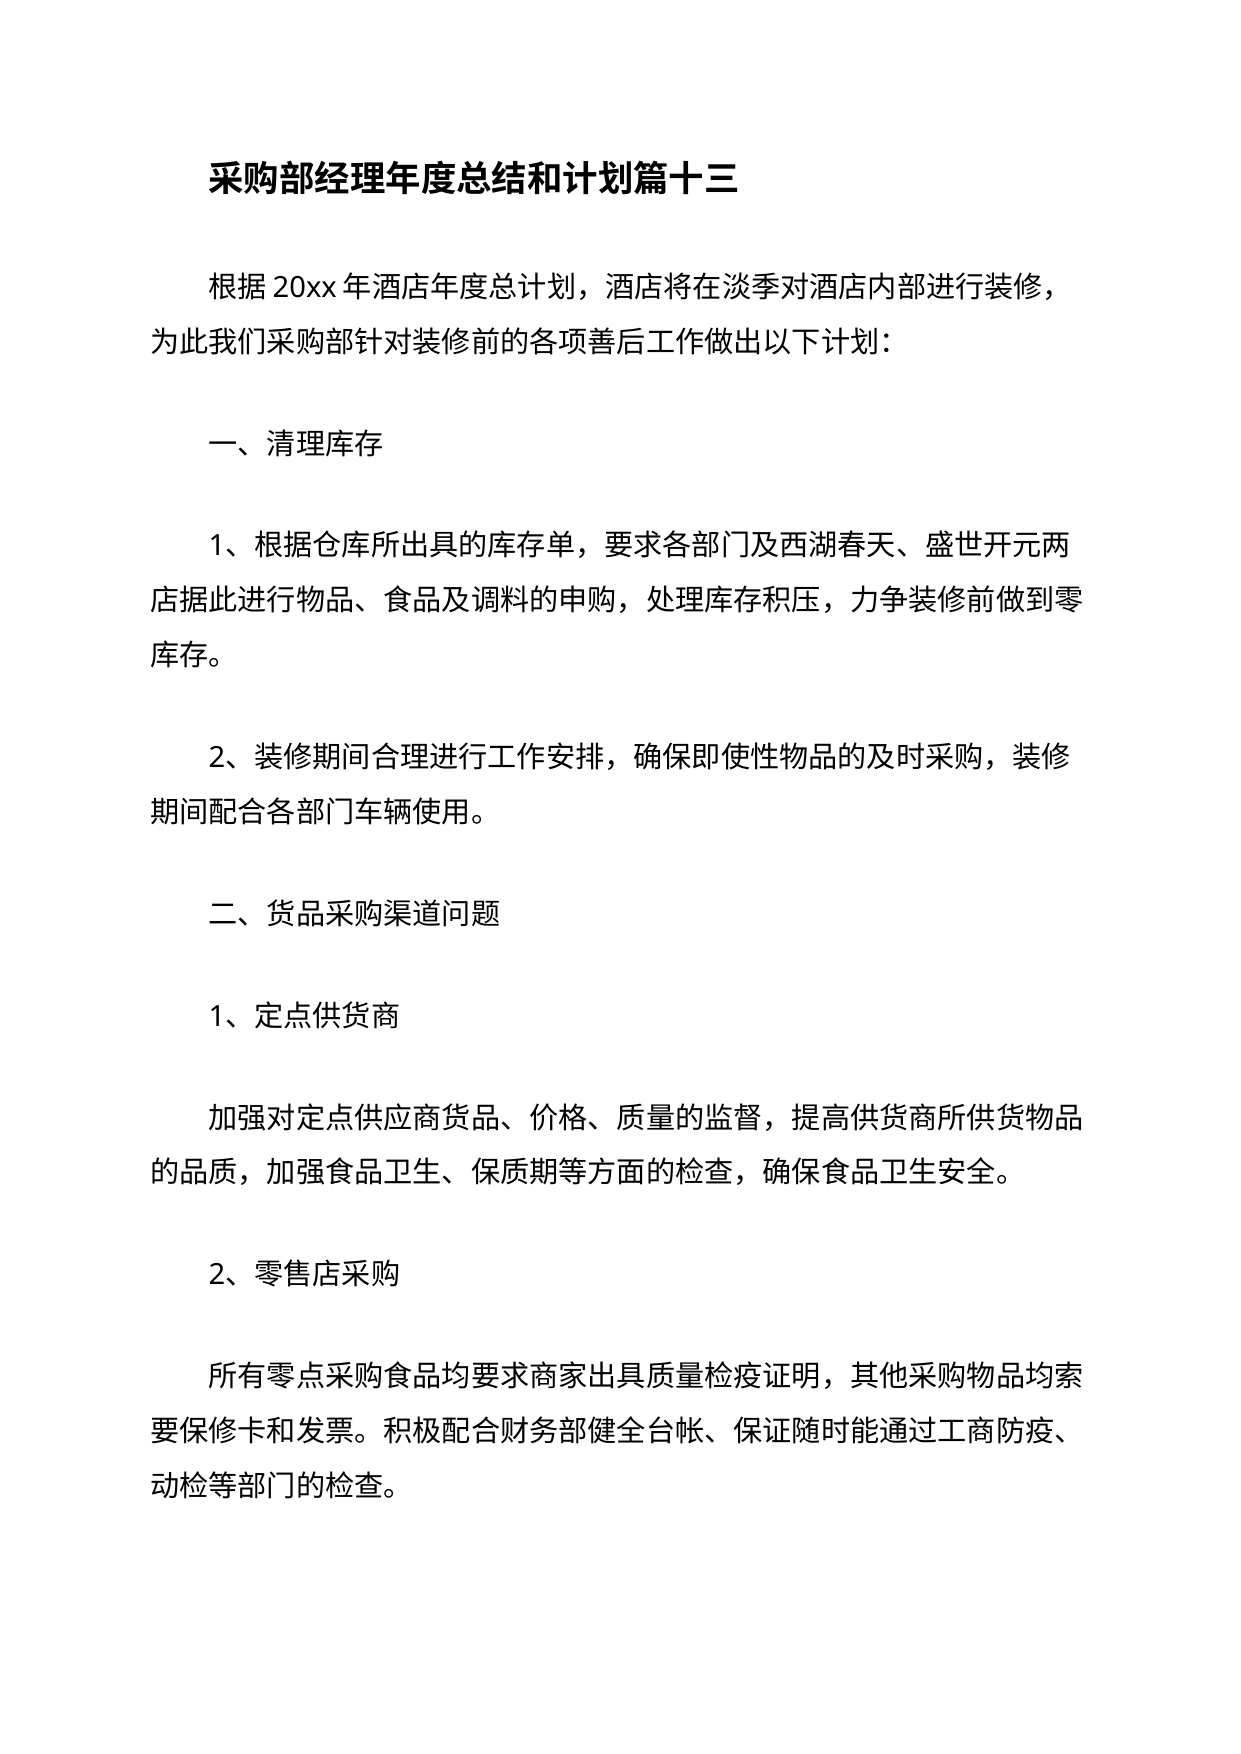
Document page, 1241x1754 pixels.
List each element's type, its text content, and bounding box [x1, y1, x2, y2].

text 采购部经理年度总结和计划篇十三 [150, 150, 1090, 201]
text 1、根据仓库所出具的库存单，要求各部门及西湖春天、盛世开元两店据此进行物品、食品及调料的申购，处理库存积压，力争装修前做到零库存。 [150, 522, 1090, 674]
text 根据20xx年酒店年度总计划，酒店将在淡季对酒店内部进行装修，为此我们采购部针对装修前的各项善后工作做出以下计划： [150, 263, 1090, 361]
text 一、清理库存 [150, 420, 1090, 462]
text 所有零点采购食品均要求商家出具质量检疫证明，其他采购物品均索要保修卡和发票。积极配合财务部健全台帐、保证随时能通过工商防疫、动检等部门的检查。 [150, 1353, 1090, 1505]
text 2、零售店采购 [150, 1251, 1090, 1293]
text 2、装修期间合理进行工作安排，确保即使性物品的及时采购，装修期间配合各部门车辆使用。 [150, 734, 1090, 831]
text 二、货品采购渠道问题 [150, 890, 1090, 933]
text 加强对定点供应商货品、价格、质量的监督，提高供货商所供货物品的品质，加强食品卫生、保质期等方面的检查，确保食品卫生安全。 [150, 1094, 1090, 1191]
text 1、定点供货商 [150, 992, 1090, 1034]
